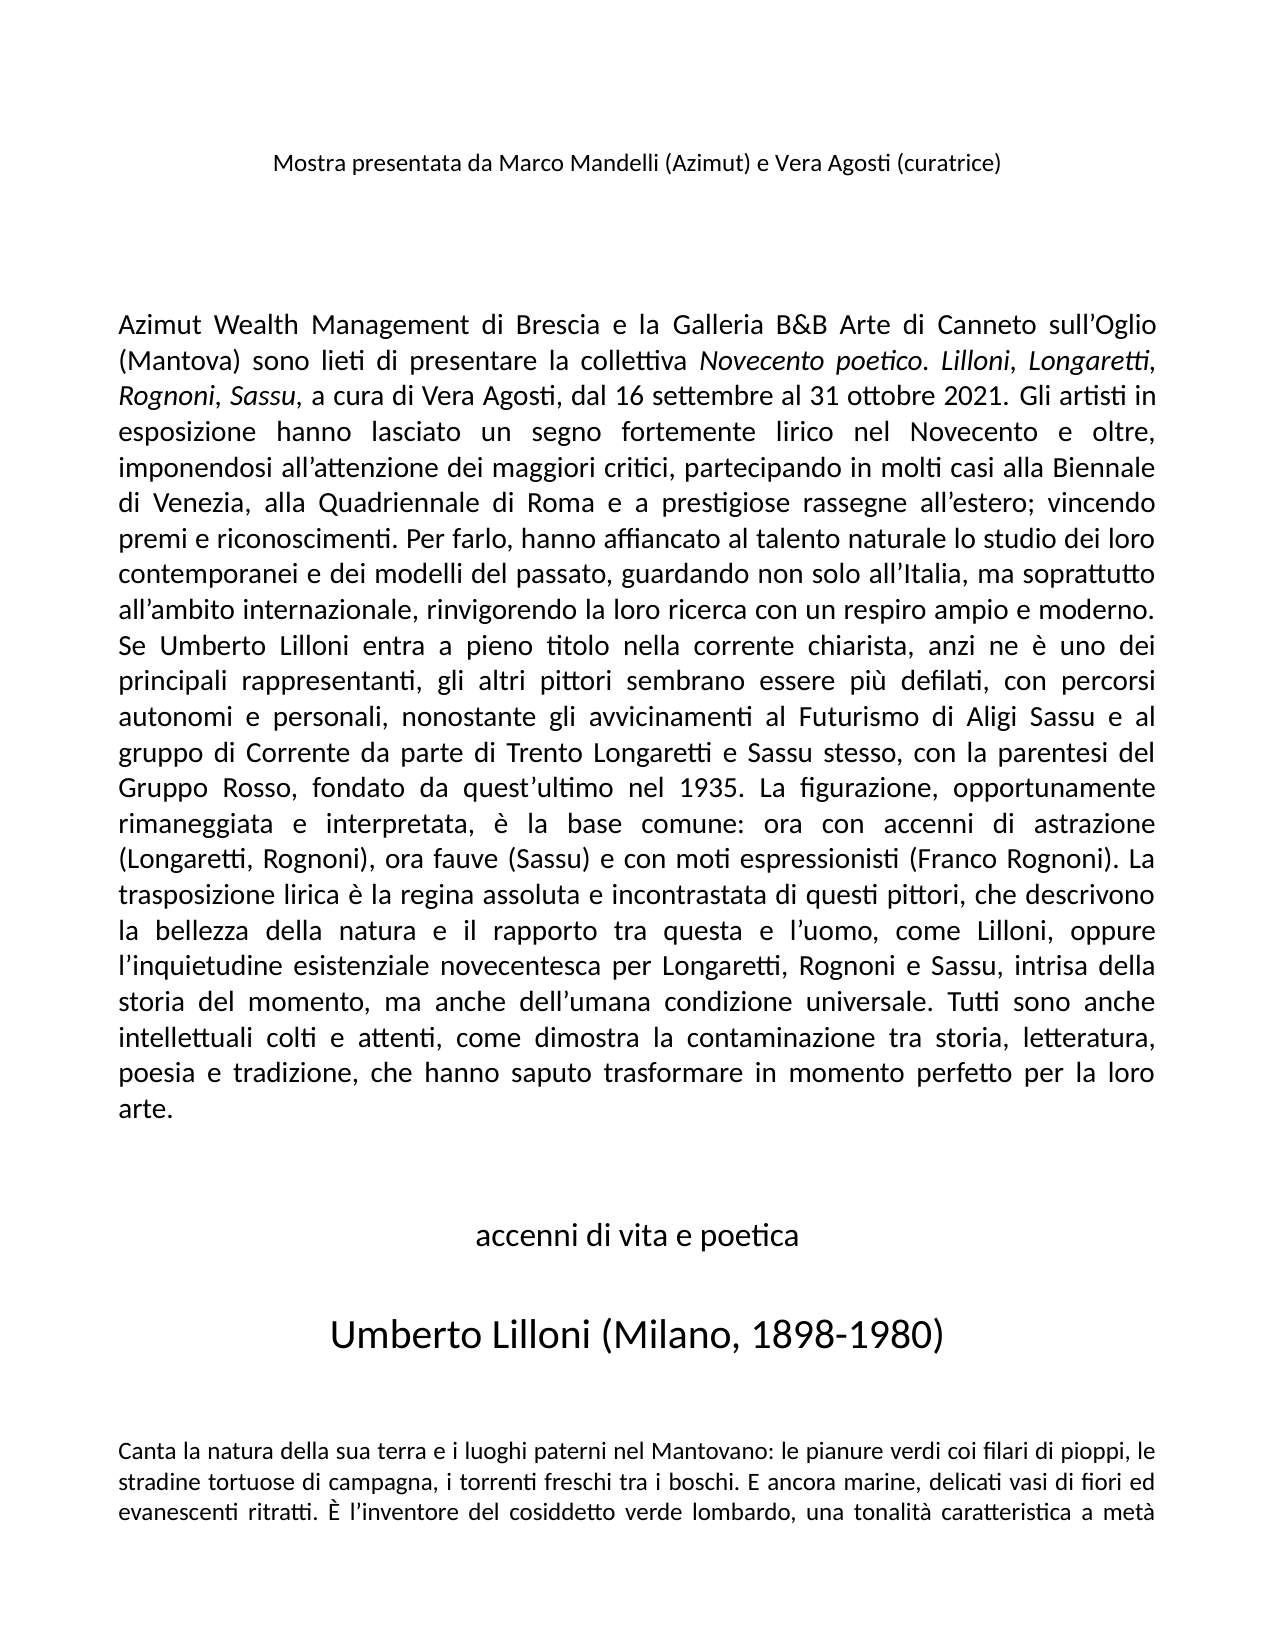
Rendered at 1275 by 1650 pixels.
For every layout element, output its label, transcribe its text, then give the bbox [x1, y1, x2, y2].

subtitle Azimut Wealth Management di Brescia e la Galleria B&B Arte di Canneto sull’Oglio (Mantova) sono lieti di presentare la collettiva Novecento poetico. Lilloni, Longaretti, Rognoni, Sassu, a cura di Vera Agosti, dal 16 settembre al 31 ottobre 2021. Gli artisti in esposizione hanno lasciato un segno fortemente lirico nel Novecento e oltre, imponendosi all’attenzione dei maggiori critici, partecipando in molti casi alla Biennale di Venezia, alla Quadriennale di Roma e a prestigiose rassegne all’estero; vincendo premi e riconoscimenti. Per farlo, hanno affiancato al talento naturale lo studio dei loro contemporanei e dei modelli del passato, guardando non solo all’Italia, ma soprattutto all’ambito internazionale, rinvigorendo la loro ricerca con un respiro ampio e moderno. Se Umberto Lilloni entra a pieno titolo nella corrente chiarista, anzi ne è uno dei principali rappresentanti, gli altri pittori sembrano essere più defilati, con percorsi autonomi e personali, nonostante gli avvicinamenti al Futurismo di Aligi Sassu e al gruppo di Corrente da parte di Trento Longaretti e Sassu stesso, con la parentesi del Gruppo Rosso, fondato da quest’ultimo nel 1935. La figurazione, opportunamente rimaneggiata e interpretata, è la base comune: ora con accenni di astrazione (Longaretti, Rognoni), ora fauve (Sassu) e con moti espressionisti (Franco Rognoni). La trasposizione lirica è la regina assoluta e incontrastata di questi pittori, che descrivono la bellezza della natura e il rapporto tra questa e l’uomo, come Lilloni, oppure l’inquietudine esistenziale novecentesca per Longaretti, Rognoni e Sassu, intrisa della storia del momento, ma anche dell’umana condizione universale. Tutti sono anche intellettuali colti e attenti, come dimostra la contaminazione tra storia, letteratura, poesia e tradizione, che hanno saputo trasformare in momento perfetto per la loro arte. [118, 306, 1157, 1126]
subtitle accenni di vita e poetica [118, 1214, 1157, 1255]
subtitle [118, 1435, 1157, 1527]
subtitle Umberto Lilloni (Milano, 1898-1980) [118, 1308, 1157, 1435]
text Mostra presentata da Marco Mandelli (Azimut) e Vera Agosti (curatrice) [118, 148, 1157, 178]
